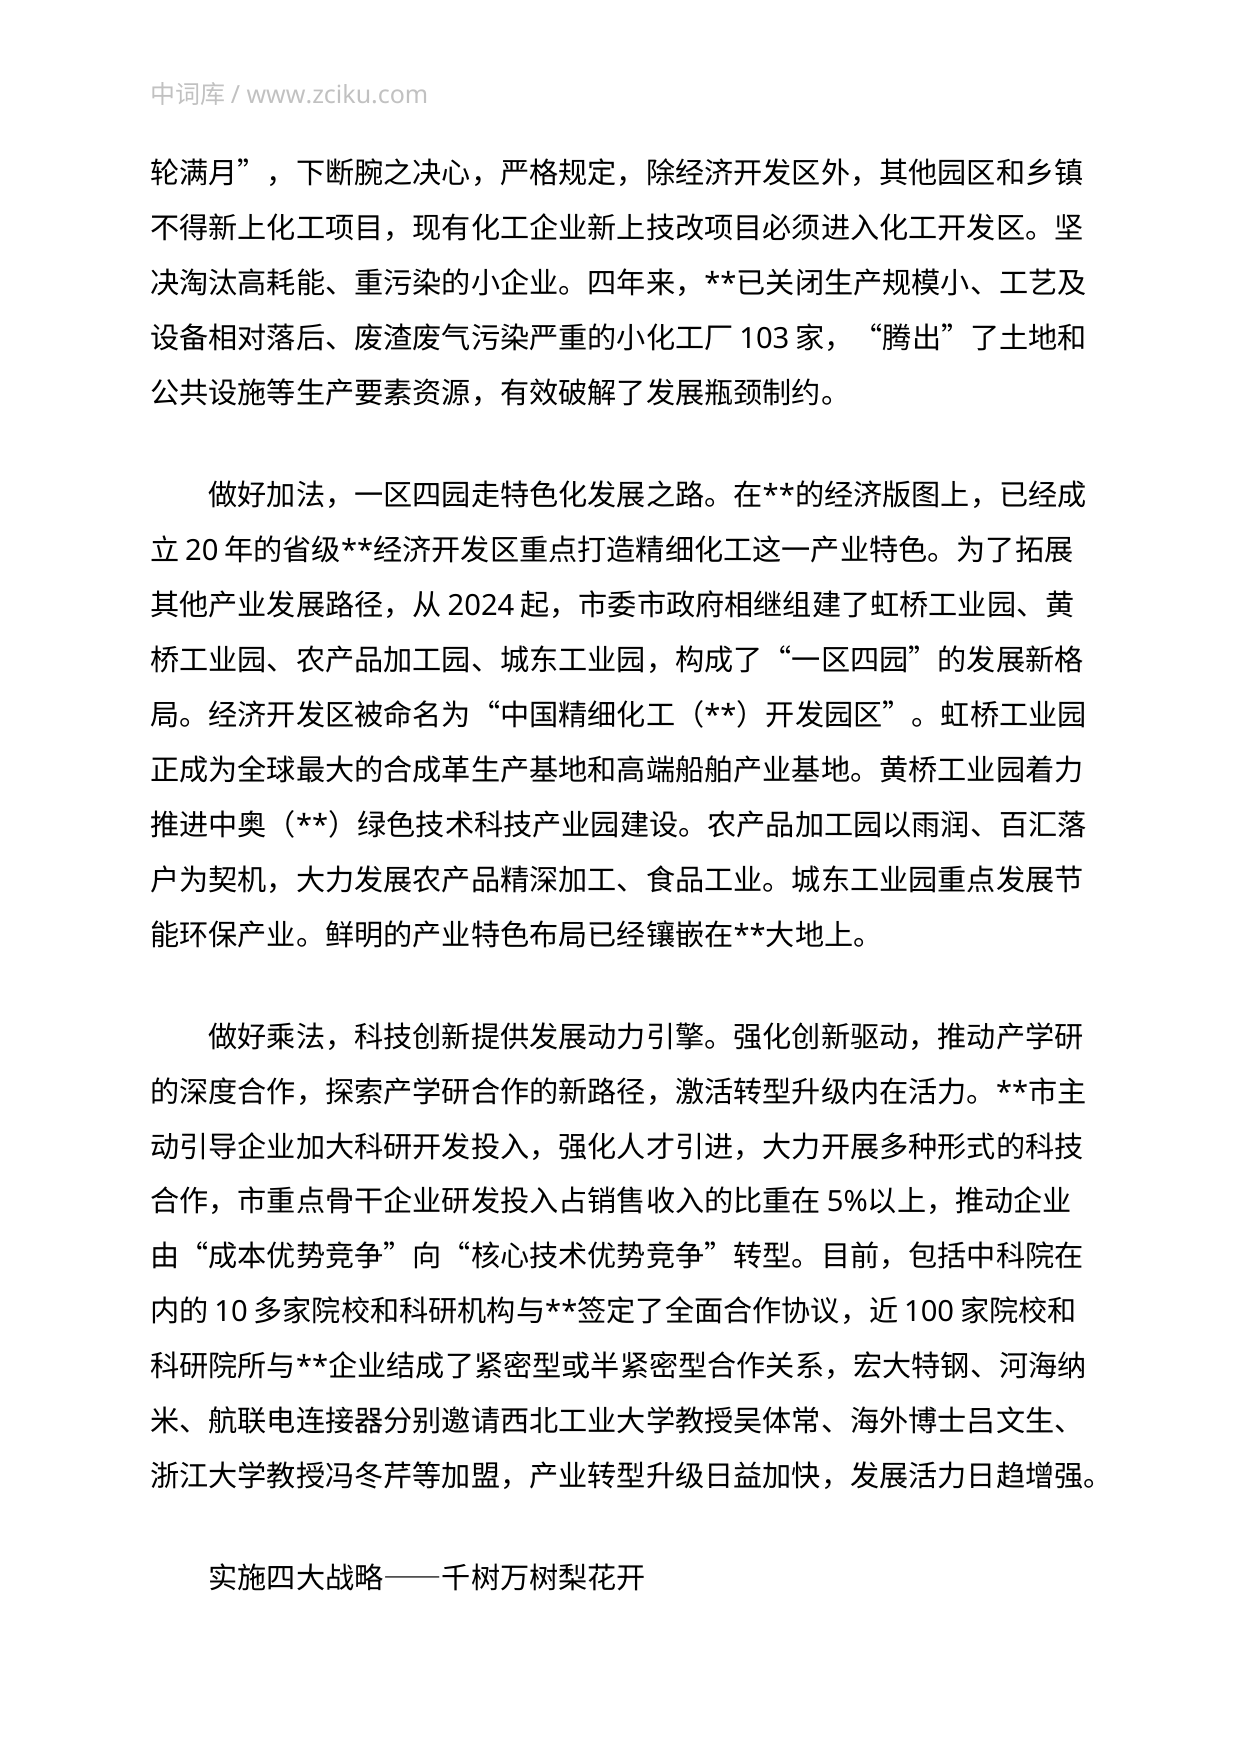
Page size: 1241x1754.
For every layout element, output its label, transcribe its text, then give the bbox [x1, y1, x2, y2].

text 实施四大战略——千树万树梨花开 [150, 1554, 1090, 1597]
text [150, 150, 1090, 412]
text 做好乘法，科技创新提供发展动力引擎。强化创新驱动，推动产学研的深度合作，探索产学研合作的新路径，激活转型升级内在活力。**市主动引导企业加大科研开发投入，强化人才引进，大力开展多种形式的科技合作，市重点骨干企业研发投入占销售收入的比重在5%以上，推动企业由“成本优势竞争”向“核心技术优势竞争”转型。目前，包括中科院在内的10多家院校和科研机构与**签定了全面合作协议，近100家院校和科研院所与**企业结成了紧密型或半紧密型合作关系，宏大特钢、河海纳米、航联电连接器分别邀请西北工业大学教授吴体常、海外博士吕文生、浙江大学教授冯冬芹等加盟，产业转型升级日益加快，发展活力日趋增强。 [150, 1013, 1090, 1495]
text 做好加法，一区四园走特色化发展之路。在**的经济版图上，已经成立20年的省级**经济开发区重点打造精细化工这一产业特色。为了拓展其他产业发展路径，从2024起，市委市政府相继组建了虹桥工业园、黄桥工业园、农产品加工园、城东工业园，构成了“一区四园”的发展新格局。经济开发区被命名为“中国精细化工（**）开发园区”。虹桥工业园正成为全球最大的合成革生产基地和高端船舶产业基地。黄桥工业园着力推进中奥（**）绿色技术科技产业园建设。农产品加工园以雨润、百汇落户为契机，大力发展农产品精深加工、食品工业。城东工业园重点发展节能环保产业。鲜明的产业特色布局已经镶嵌在**大地上。 [150, 472, 1090, 954]
